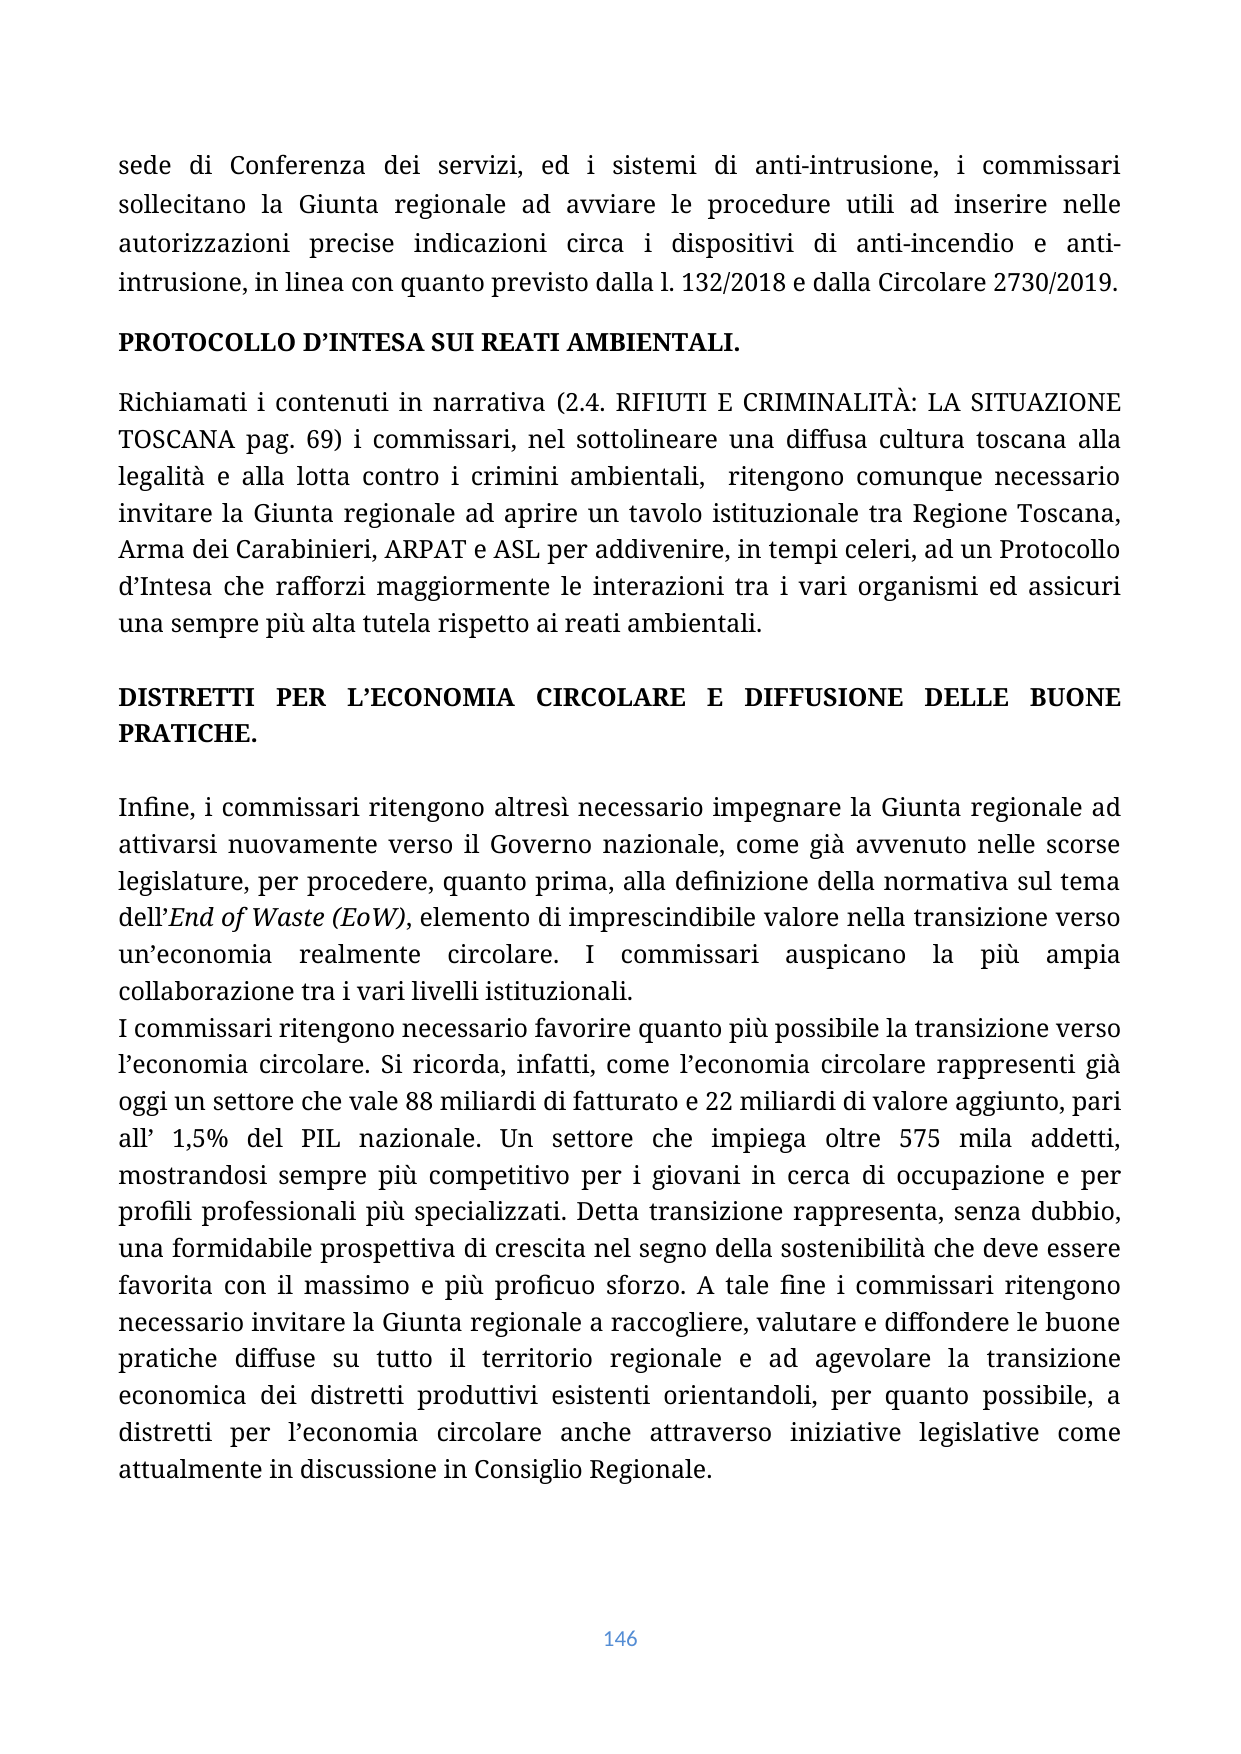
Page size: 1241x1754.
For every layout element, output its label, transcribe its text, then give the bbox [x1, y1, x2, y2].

text I commissari ritengono necessario favorire quanto più possibile la transizione verso l’economia circolare. Si ricorda, infatti, come l’economia circolare rappresenti già oggi un settore che vale 88 miliardi di fatturato e 22 miliardi di valore aggiunto, pari all’ 1,5% del PIL nazionale. Un settore che impiega oltre 575 mila addetti, mostrandosi sempre più competitivo per i giovani in cerca di occupazione e per profili professionali più specializzati. Detta transizione rappresenta, senza dubbio, una formidabile prospettiva di crescita nel segno della sostenibilità che deve essere favorita con il massimo e più proficuo sforzo. A tale fine i commissari ritengono necessario invitare la Giunta regionale a raccogliere, valutare e diffondere le buone pratiche diffuse su tutto il territorio regionale e ad agevolare la transizione economica dei distretti produttivi esistenti orientandoli, per quanto possibile, a distretti per l’economia circolare anche attraverso iniziative legislative come attualmente in discussione in Consiglio Regionale. [118, 1010, 1122, 1486]
text Infine, i commissari ritengono altresì necessario impegnare la Giunta regionale ad attivarsi nuovamente verso il Governo nazionale, come già avvenuto nelle scorse legislature, per procedere, quanto prima, alla definizione della normativa sul tema dell’End of Waste (EoW), elemento di imprescindibile valore nella transizione verso un’economia realmente circolare. I commissari auspicano la più ampia collaborazione tra i vari livelli istituzionali. [118, 789, 1122, 1007]
text Richiamati i contenuti in narrativa (2.4. RIFIUTI E CRIMINALITÀ: LA SITUAZIONE TOSCANA pag. 69) i commissari, nel sottolineare una diffusa cultura toscana alla legalità e alla lotta contro i crimini ambientali, ritengono comunque necessario invitare la Giunta regionale ad aprire un tavolo istituzionale tra Regione Toscana, Arma dei Carabinieri, ARPAT e ASL per addivenire, in tempi celeri, ad un Protocollo d’Intesa che rafforzi maggiormente le interazioni tra i vari organismi ed assicuri una sempre più alta tutela rispetto ai reati ambientali. [118, 385, 1122, 640]
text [118, 148, 1122, 299]
text PROTOCOLLO D’INTESA SUI REATI AMBIENTALI. [118, 325, 1122, 359]
text DISTRETTI PER L’ECONOMIA CIRCOLARE E DIFFUSIONE DELLE BUONE PRATICHE. [118, 679, 1122, 750]
